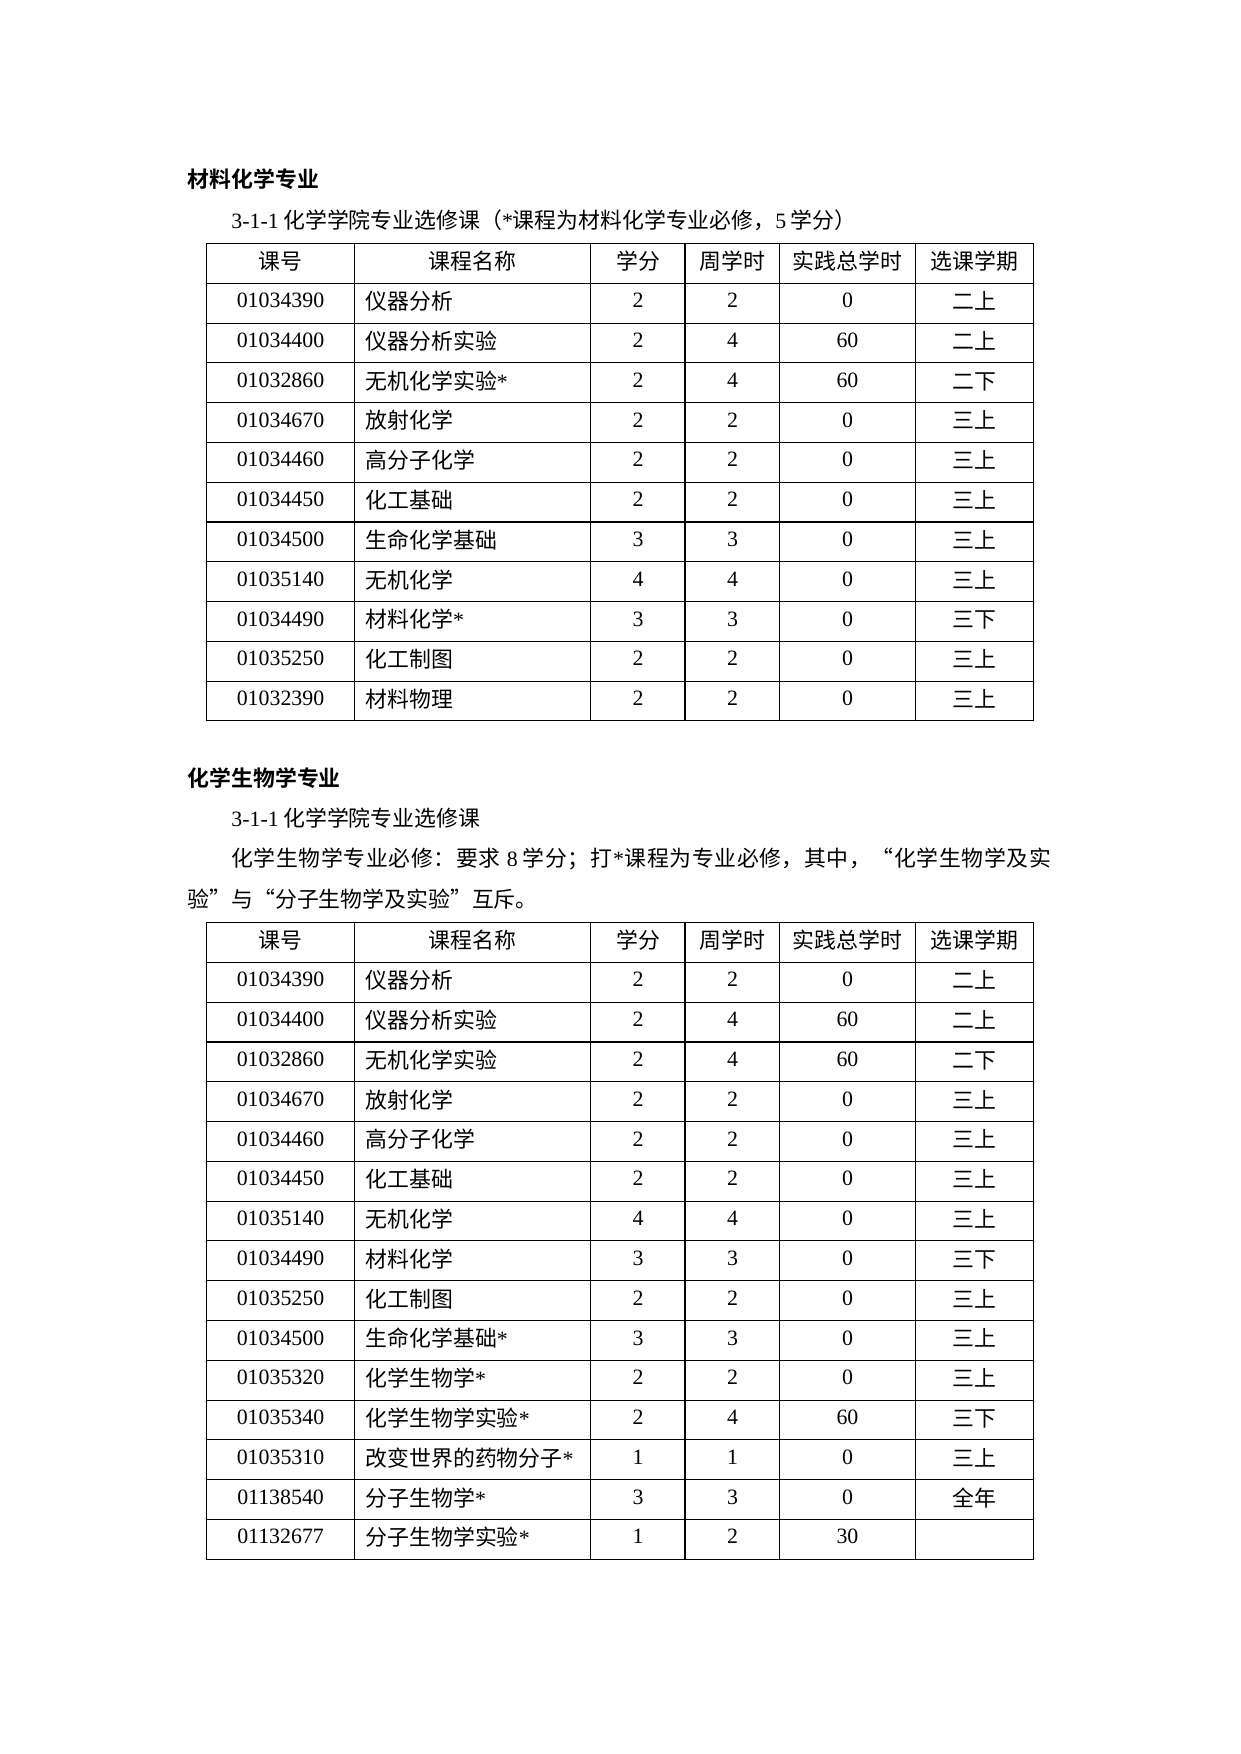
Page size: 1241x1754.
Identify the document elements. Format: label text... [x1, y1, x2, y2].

table_cell 0 [780, 682, 915, 720]
table_cell 3 [686, 1480, 779, 1519]
table_cell 2 [686, 403, 779, 442]
table_cell 2 [686, 1162, 779, 1201]
table_cell 三下 [916, 1401, 1033, 1439]
table_cell 高分子化学 [355, 443, 590, 482]
table_cell 材料物理 [355, 682, 590, 720]
table_cell 2 [591, 483, 684, 521]
table_cell 化工基础 [355, 1162, 590, 1201]
table_cell 30 [780, 1520, 915, 1559]
table_cell 分子生物学实验* [355, 1520, 590, 1559]
table_cell 仪器分析 [355, 284, 590, 322]
table_cell 三下 [916, 602, 1033, 641]
table_cell 2 [591, 1401, 684, 1439]
table_header 课号 [207, 244, 354, 283]
table_cell 2 [591, 1162, 684, 1201]
table_cell 01034390 [207, 284, 354, 322]
table_cell 0 [780, 1122, 915, 1161]
table_cell 无机化学 [355, 562, 590, 601]
table_cell 01035140 [207, 562, 354, 601]
table_cell 60 [780, 363, 915, 402]
table_cell 三上 [916, 1281, 1033, 1320]
table_cell 三上 [916, 483, 1033, 521]
table_cell 1 [686, 1440, 779, 1479]
text 3-1-1化学学院专业选修课 [187, 801, 1053, 833]
table_cell 01034450 [207, 483, 354, 521]
table_cell 0 [780, 1241, 915, 1280]
table_cell 2 [686, 682, 779, 720]
table_cell 生命化学基础 [355, 523, 590, 561]
table_cell 01035250 [207, 642, 354, 681]
table_cell 0 [780, 1480, 915, 1519]
table_cell 三下 [916, 1241, 1033, 1280]
table_cell 二下 [916, 1043, 1033, 1081]
table_cell 三上 [916, 562, 1033, 601]
table_cell 三上 [916, 1122, 1033, 1161]
table_cell 0 [780, 602, 915, 641]
table_cell 三上 [916, 1321, 1033, 1360]
table_cell 0 [780, 562, 915, 601]
table_cell 3 [591, 602, 684, 641]
table_cell 无机化学实验* [355, 363, 590, 402]
table_cell 2 [591, 963, 684, 1002]
table_cell 4 [686, 1043, 779, 1081]
table_cell 3 [591, 523, 684, 561]
table_cell 01035320 [207, 1361, 354, 1399]
table_cell 仪器分析 [355, 963, 590, 1002]
table_cell 高分子化学 [355, 1122, 590, 1161]
table_cell 2 [591, 1281, 684, 1320]
table_header 学分 [591, 923, 684, 962]
table_cell 01138540 [207, 1480, 354, 1519]
table_cell 生命化学基础* [355, 1321, 590, 1360]
table_cell 2 [686, 1281, 779, 1320]
table_cell 01032860 [207, 1043, 354, 1081]
table_cell 2 [591, 1003, 684, 1041]
text 材料化学专业 [187, 162, 1053, 194]
table_header 实践总学时 [780, 923, 915, 962]
table_cell 2 [686, 963, 779, 1002]
table_cell 4 [686, 1003, 779, 1041]
table_cell 2 [686, 284, 779, 322]
table_cell 0 [780, 483, 915, 521]
table_cell 4 [686, 1202, 779, 1240]
table_cell 三上 [916, 1082, 1033, 1121]
table_cell 0 [780, 443, 915, 482]
table_header 周学时 [686, 244, 779, 283]
table_cell 01034450 [207, 1162, 354, 1201]
table_cell 0 [780, 963, 915, 1002]
table_cell 2 [686, 1082, 779, 1121]
table_cell 0 [780, 523, 915, 561]
table_cell 二上 [916, 284, 1033, 322]
table_cell 4 [686, 324, 779, 362]
table_cell 仪器分析实验 [355, 1003, 590, 1041]
table_cell 0 [780, 284, 915, 322]
table_cell 0 [780, 1321, 915, 1360]
table_cell 4 [686, 1401, 779, 1439]
text 化学生物学专业必修：要求8学分；打*课程为专业必修，其中，“化学生物学及实验”与“分子生物学及实验”互斥。 [187, 841, 1053, 914]
table_cell 材料化学 [355, 1241, 590, 1280]
table_cell 0 [780, 1281, 915, 1320]
text 化学生物学专业 [187, 760, 1053, 793]
table_cell 0 [780, 1361, 915, 1399]
table_cell 三上 [916, 523, 1033, 561]
table_cell 01132677 [207, 1520, 354, 1559]
text 3-1-1化学学院专业选修课（*课程为材料化学专业必修，5学分） [187, 202, 1053, 235]
table_cell 三上 [916, 1202, 1033, 1240]
table_cell 3 [591, 1480, 684, 1519]
table_cell 化工制图 [355, 642, 590, 681]
table_cell 1 [591, 1520, 684, 1559]
table_cell 01035250 [207, 1281, 354, 1320]
table_cell 01034460 [207, 443, 354, 482]
table_cell 化学生物学实验* [355, 1401, 590, 1439]
table_cell 2 [591, 682, 684, 720]
table_cell 60 [780, 324, 915, 362]
table_cell 2 [591, 443, 684, 482]
table_cell 3 [686, 1321, 779, 1360]
table_cell 01034500 [207, 1321, 354, 1360]
table_cell 二下 [916, 363, 1033, 402]
table_cell 3 [591, 1241, 684, 1280]
table_cell 01035310 [207, 1440, 354, 1479]
table_cell 3 [686, 602, 779, 641]
table_cell 材料化学* [355, 602, 590, 641]
table_cell 2 [591, 1082, 684, 1121]
table_cell 01034390 [207, 963, 354, 1002]
table_cell 2 [591, 1043, 684, 1081]
table_cell 三上 [916, 403, 1033, 442]
table_cell 4 [591, 1202, 684, 1240]
table_cell 3 [686, 523, 779, 561]
table_cell 化工制图 [355, 1281, 590, 1320]
table_cell 0 [780, 642, 915, 681]
table_cell 无机化学 [355, 1202, 590, 1240]
table_cell 01034400 [207, 324, 354, 362]
table_cell 放射化学 [355, 1082, 590, 1121]
table_cell 2 [591, 1361, 684, 1399]
table_cell 化学生物学* [355, 1361, 590, 1399]
table_cell 三上 [916, 1440, 1033, 1479]
table_cell 1 [591, 1440, 684, 1479]
table_cell 01034400 [207, 1003, 354, 1041]
table_cell 2 [686, 642, 779, 681]
table_cell 4 [591, 562, 684, 601]
table_cell 01035340 [207, 1401, 354, 1439]
table_cell 2 [591, 642, 684, 681]
table_cell 0 [780, 1440, 915, 1479]
table_cell 3 [686, 1241, 779, 1280]
table_cell 4 [686, 562, 779, 601]
table_cell 01034670 [207, 403, 354, 442]
table_cell 二上 [916, 963, 1033, 1002]
table_cell 2 [591, 284, 684, 322]
table_cell 3 [591, 1321, 684, 1360]
table_cell 2 [591, 363, 684, 402]
table_cell 全年 [916, 1480, 1033, 1519]
table_header 课程名称 [355, 244, 590, 283]
table_cell 仪器分析实验 [355, 324, 590, 362]
table_cell 无机化学实验 [355, 1043, 590, 1081]
table_cell 二上 [916, 324, 1033, 362]
table_cell 改变世界的药物分子* [355, 1440, 590, 1479]
table_cell 2 [591, 324, 684, 362]
table_cell 01034670 [207, 1082, 354, 1121]
table_header 课号 [207, 923, 354, 962]
table_cell 三上 [916, 642, 1033, 681]
table_header 周学时 [686, 923, 779, 962]
table_header 选课学期 [916, 244, 1033, 283]
table_cell 2 [686, 443, 779, 482]
table_cell 01032390 [207, 682, 354, 720]
table_cell 01034460 [207, 1122, 354, 1161]
table_cell 2 [591, 403, 684, 442]
table_cell 01034500 [207, 523, 354, 561]
table_header 实践总学时 [780, 244, 915, 283]
table_cell 01034490 [207, 602, 354, 641]
table_header 学分 [591, 244, 684, 283]
table_cell 01035140 [207, 1202, 354, 1240]
table_header 选课学期 [916, 923, 1033, 962]
table_cell 放射化学 [355, 403, 590, 442]
table_cell 三上 [916, 1361, 1033, 1399]
table_cell 2 [686, 1361, 779, 1399]
table_cell 2 [686, 1520, 779, 1559]
table_cell 0 [780, 1162, 915, 1201]
table_cell [916, 1520, 1033, 1559]
table_cell 01032860 [207, 363, 354, 402]
table_cell 2 [686, 1122, 779, 1161]
table_cell 三上 [916, 1162, 1033, 1201]
table_cell 0 [780, 403, 915, 442]
table_cell 化工基础 [355, 483, 590, 521]
table_cell 60 [780, 1003, 915, 1041]
table_cell 2 [591, 1122, 684, 1161]
table_cell 0 [780, 1082, 915, 1121]
table_cell 三上 [916, 443, 1033, 482]
table_cell 4 [686, 363, 779, 402]
table_cell 分子生物学* [355, 1480, 590, 1519]
table_cell 二上 [916, 1003, 1033, 1041]
table_cell 60 [780, 1401, 915, 1439]
table_cell 三上 [916, 682, 1033, 720]
table_header 课程名称 [355, 923, 590, 962]
table_cell 0 [780, 1202, 915, 1240]
table_cell 01034490 [207, 1241, 354, 1280]
table_cell 2 [686, 483, 779, 521]
table_cell 60 [780, 1043, 915, 1081]
